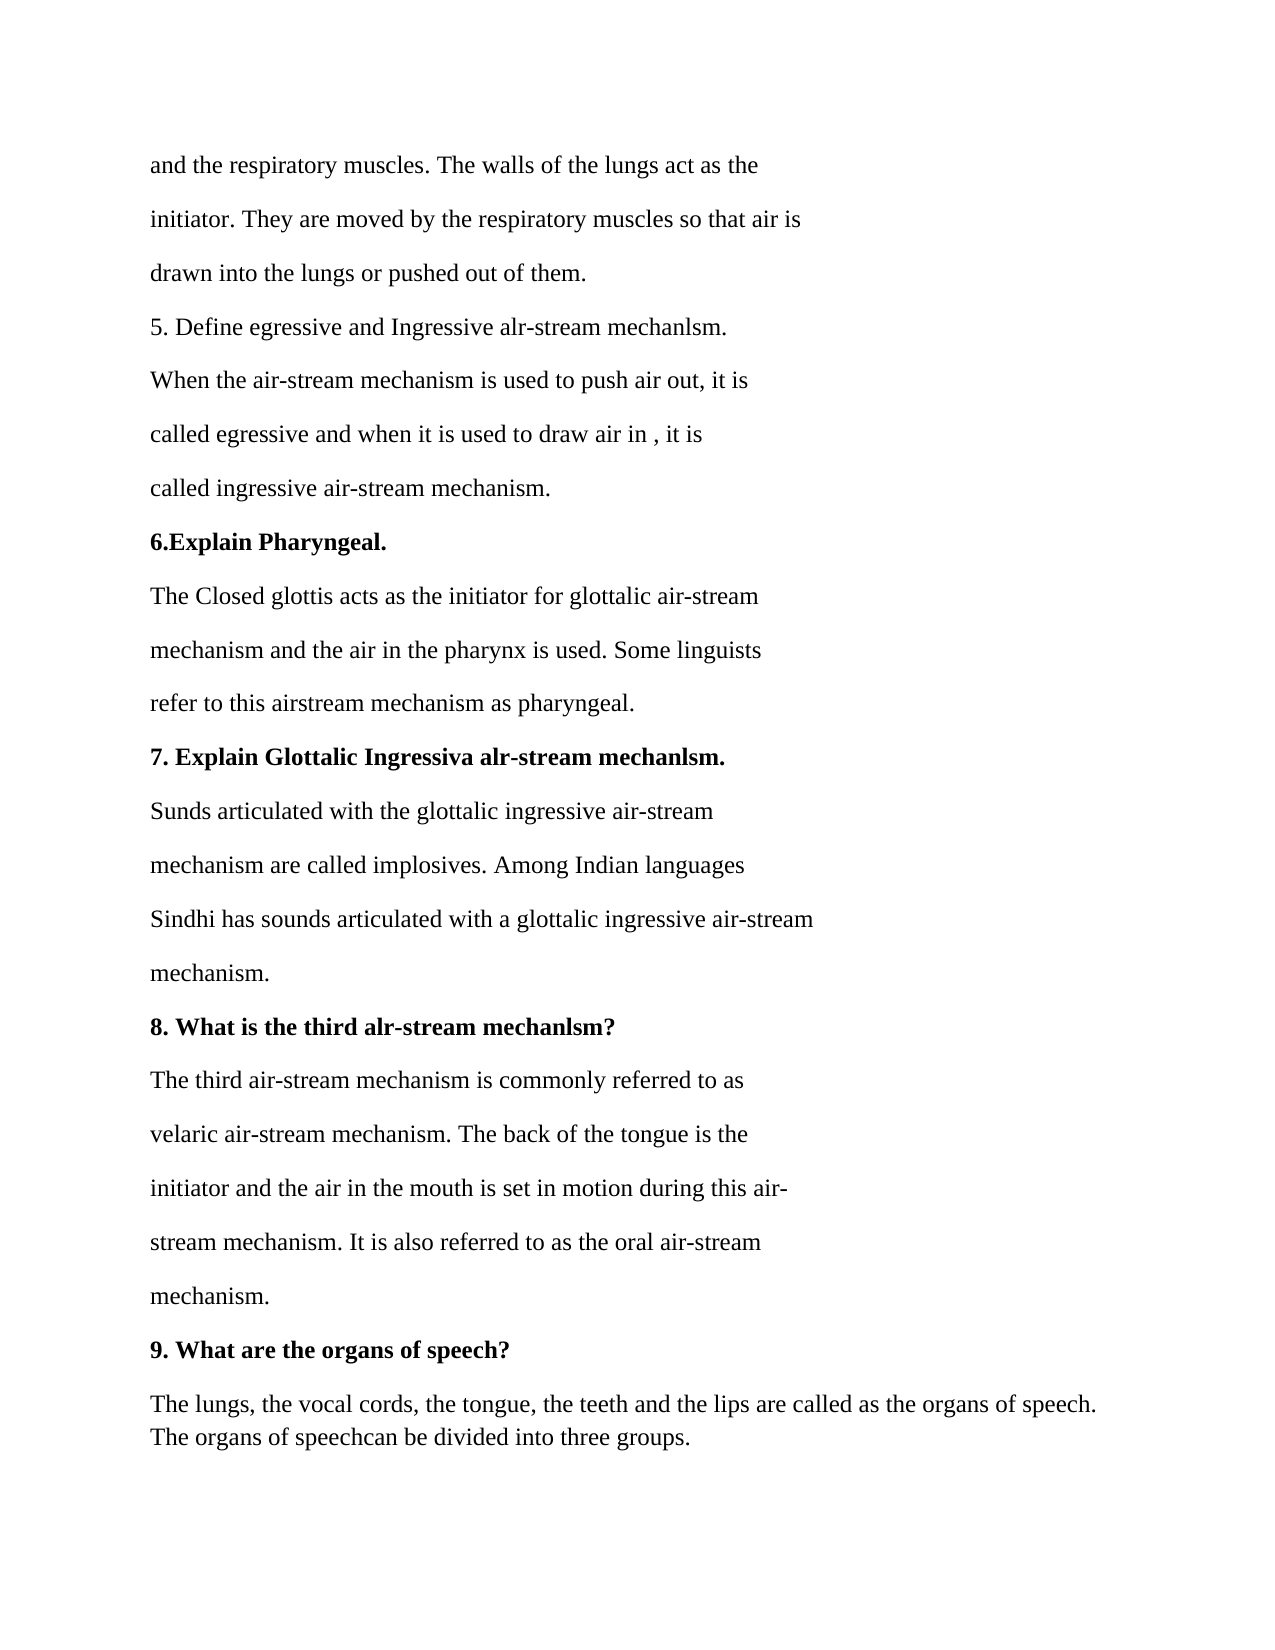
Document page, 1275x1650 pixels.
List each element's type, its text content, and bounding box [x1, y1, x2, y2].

text Sunds articulated with the glottalic ingressive air-stream [150, 796, 1125, 825]
text velaric air-stream mechanism. The back of the tongue is the [150, 1119, 1125, 1148]
text When the air-stream mechanism is used to push air out, it is [150, 365, 1125, 394]
text initiator. They are moved by the respiratory muscles so that air is [150, 204, 1125, 233]
text Sindhi has sounds articulated with a glottalic ingressive air-stream [150, 904, 1125, 933]
text The lungs, the vocal cords, the tongue, the teeth and the lips are called as the organs of speech. The organs of speechcan be divided into three groups. [150, 1389, 1125, 1450]
text 5. Define egressive and Ingressive alr-stream mechanlsm. [150, 312, 1125, 340]
text 8. What is the third alr-stream mechanlsm? [150, 1012, 1125, 1040]
text and the respiratory muscles. The walls of the lungs act as the [150, 150, 1125, 179]
text called ingressive air-stream mechanism. [150, 473, 1125, 502]
text 6.Explain Pharyngeal. [150, 527, 1125, 556]
text The third air-stream mechanism is commonly referred to as [150, 1066, 1125, 1094]
text mechanism and the air in the pharynx is used. Some linguists [150, 635, 1125, 663]
text 9. What are the organs of speech? [150, 1335, 1125, 1363]
text The Closed glottis acts as the initiator for glottalic air-stream [150, 581, 1125, 609]
text drawn into the lungs or pushed out of them. [150, 258, 1125, 286]
text mechanism. [150, 1281, 1125, 1310]
text called egressive and when it is used to draw air in , it is [150, 419, 1125, 448]
text 7. Explain Glottalic Ingressiva alr-stream mechanlsm. [150, 742, 1125, 771]
text stream mechanism. It is also referred to as the oral air-stream [150, 1227, 1125, 1256]
text refer to this airstream mechanism as pharyngeal. [150, 688, 1125, 717]
text mechanism are called implosives. Among Indian languages [150, 850, 1125, 879]
text mechanism. [150, 958, 1125, 987]
text initiator and the air in the mouth is set in motion during this air- [150, 1173, 1125, 1202]
